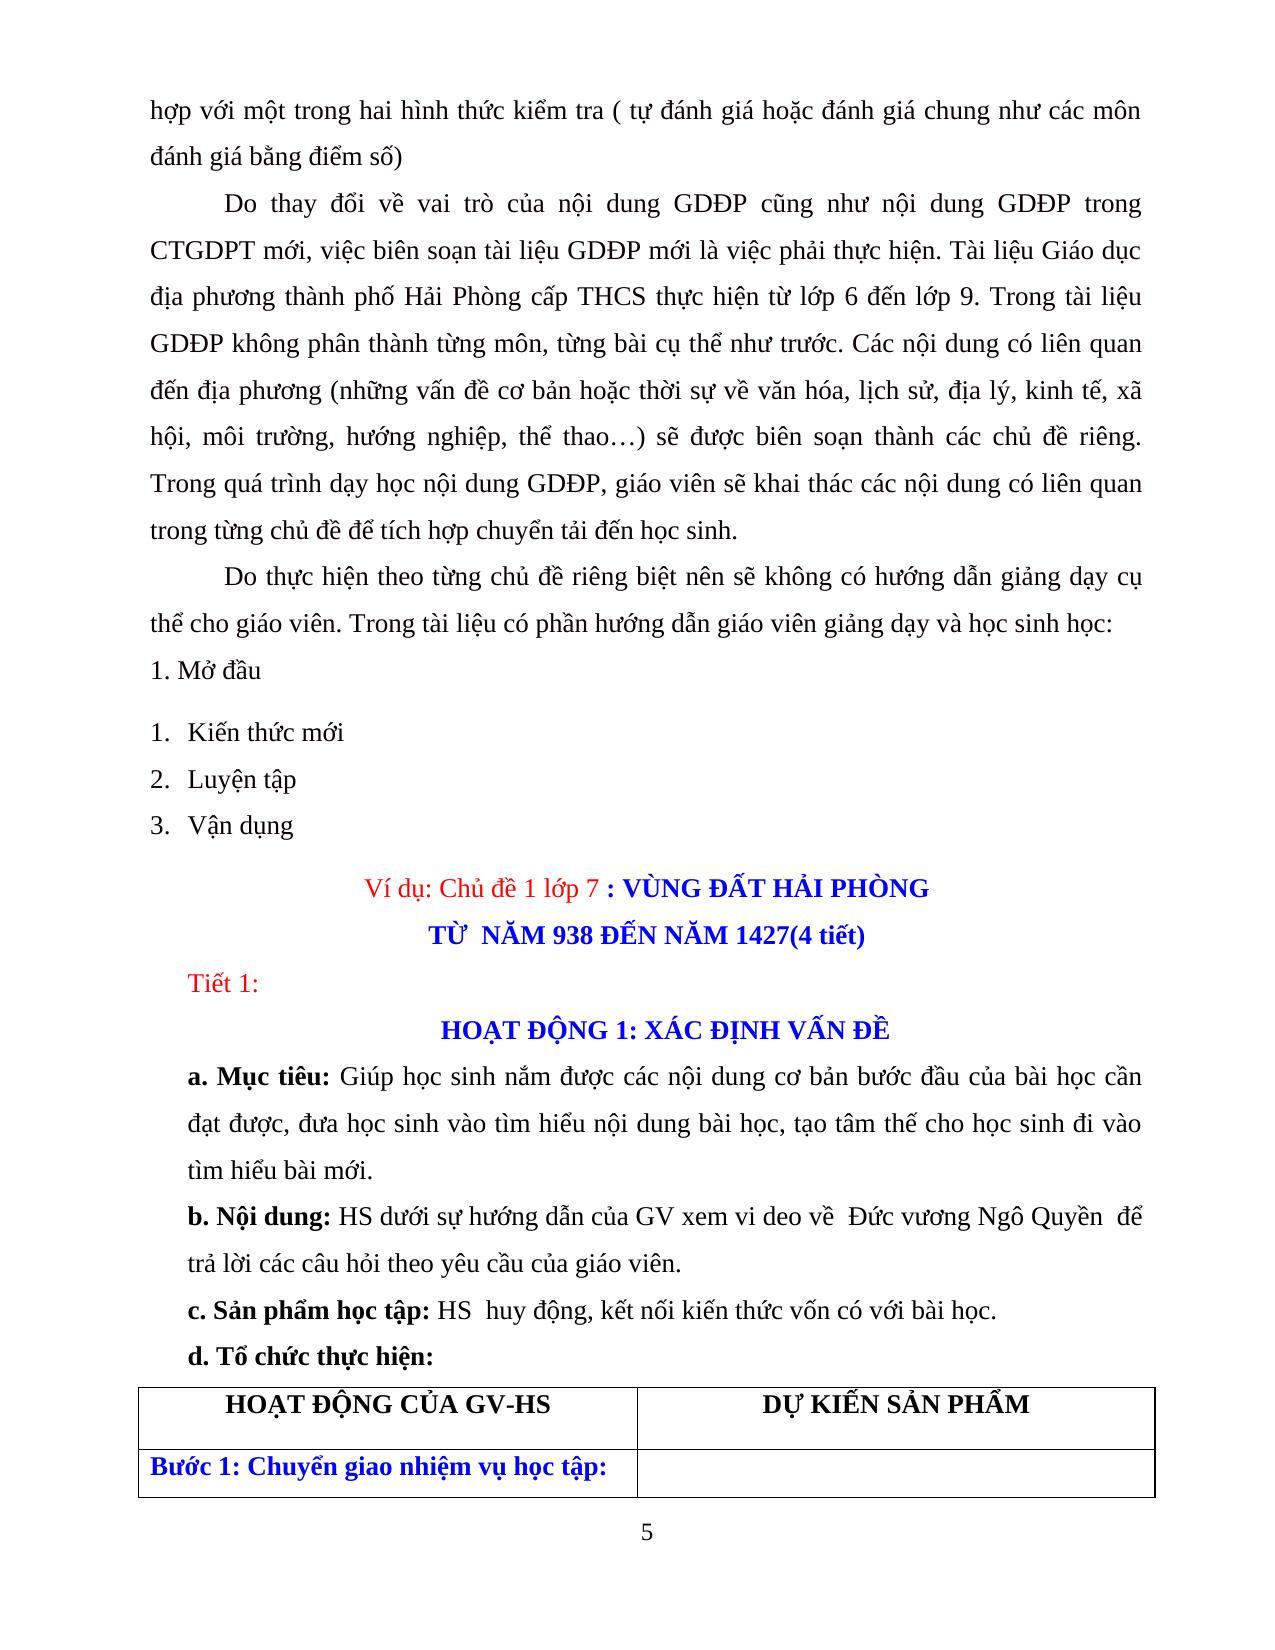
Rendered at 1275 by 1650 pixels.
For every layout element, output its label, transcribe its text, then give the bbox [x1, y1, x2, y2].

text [150, 94, 1144, 172]
text Ví dụ: Chủ đề 1 lớp 7 : VÙNG ĐẤT HẢI PHÒNG [150, 872, 1144, 903]
list b. Nội dung: HS dưới sự hướng dẫn của GV xem vi deo về Đức vương Ngô Quyền để trả lời các câu hỏi theo yêu cầu của giáo viên. [187, 1200, 1144, 1278]
list Luyện tập [150, 763, 1144, 794]
list Tiết 1: [187, 967, 1144, 998]
table_header HOẠT ĐỘNG CỦA GV-HS [139, 1388, 637, 1449]
list d. Tổ chức thực hiện: [187, 1340, 1144, 1372]
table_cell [139, 1450, 637, 1497]
list a. Mục tiêu: Giúp học sinh nắm được các nội dung cơ bản bước đầu của bài học cần đạt được, đưa học sinh vào tìm hiểu nội dung bài học, tạo tâm thế cho học sinh đi vào tìm hiểu bài mới. [187, 1060, 1144, 1185]
text TỪ NĂM 938 ĐẾN NĂM 1427(4 tiết) [150, 919, 1144, 951]
list HOẠT ĐỘNG 1: XÁC ĐỊNH VẤN ĐỀ [187, 1014, 1144, 1045]
text Do thay đổi về vai trò của nội dung GDĐP cũng như nội dung GDĐP trong CTGDPT mới, việc biên soạn tài liệu GDĐP mới là việc phải thực hiện. Tài liệu Giáo dục địa phương thành phố Hải Phòng cấp THCS thực hiện từ lớp 6 đến lớp 9. Trong tài liệu GDĐP không phân thành từng môn, từng bài cụ thể như trước. Các nội dung có liên quan đến địa phương (những vấn đề cơ bản hoặc thời sự về văn hóa, lịch sử, địa lý, kinh tế, xã hội, môi trường, hướng nghiệp, thể thao…) sẽ được biên soạn thành các chủ đề riêng. Trong quá trình dạy học nội dung GDĐP, giáo viên sẽ khai thác các nội dung có liên quan trong từng chủ đề để tích hợp chuyển tải đến học sinh. [150, 187, 1144, 545]
list Vận dụng [150, 809, 1144, 841]
table_header DỰ KIẾN SẢN PHẨM [638, 1388, 1154, 1449]
text Do thực hiện theo từng chủ đề riêng biệt nên sẽ không có hướng dẫn giảng dạy cụ thể cho giáo viên. Trong tài liệu có phần hướng dẫn giáo viên giảng dạy và học sinh học: [150, 560, 1144, 638]
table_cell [638, 1450, 1154, 1497]
list Kiến thức mới [150, 716, 1144, 747]
list c. Sản phẩm học tập: HS huy động, kết nối kiến thức vốn có với bài học. [187, 1294, 1144, 1325]
text 1. Mở đầu [150, 654, 1144, 685]
